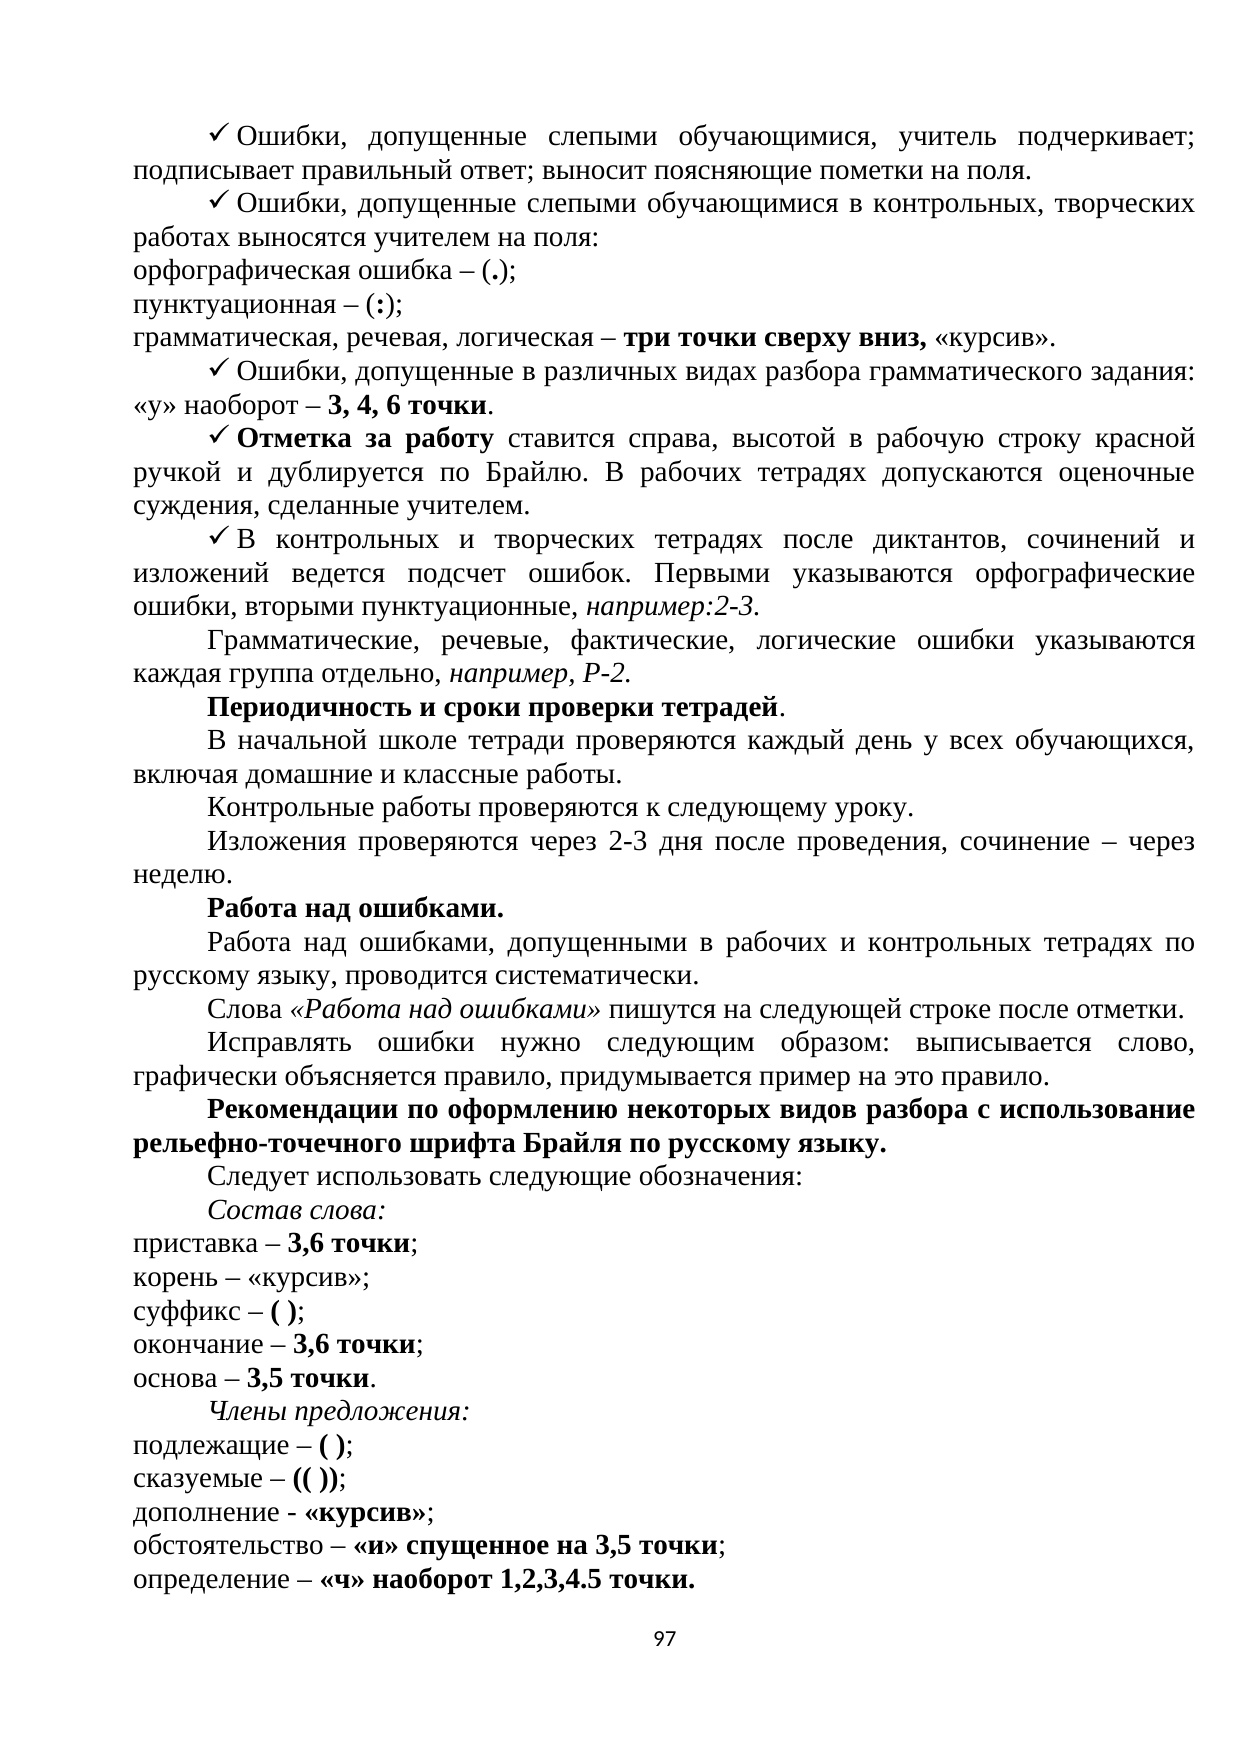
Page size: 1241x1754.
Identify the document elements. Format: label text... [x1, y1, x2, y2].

list дополнение - «курсив»; [133, 1494, 1196, 1527]
list В контрольных и творческих тетрадях после диктантов, сочинений и изложений ведется подсчет ошибок. Первыми указываются орфографические ошибки, вторыми пунктуационные, например:2-3. [133, 521, 1196, 622]
list основа – 3,5 точки. [133, 1360, 1196, 1393]
list подлежащие – ( ); [133, 1427, 1196, 1460]
list Грамматические, речевые, фактические, логические ошибки указываются каждая группа отдельно, например, Р-2. [133, 622, 1196, 689]
list Контрольные работы проверяются к следующему уроку. [133, 789, 1196, 823]
list Ошибки, допущенные слепыми обучающимися, учитель подчеркивает; подписывает правильный ответ; выносит поясняющие пометки на поля. [133, 118, 1196, 185]
list Ошибки, допущенные слепыми обучающимися в контрольных, творческих работах выносятся учителем на поля: [133, 185, 1196, 252]
list В начальной школе тетради проверяются каждый день у всех обучающихся, включая домашние и классные работы. [133, 722, 1196, 789]
list Рекомендации по оформлению некоторых видов разбора с использование рельефно-точечного шрифта Брайля по русскому языку. [133, 1091, 1196, 1158]
list Состав слова: [133, 1192, 1196, 1226]
list определение – «ч» наоборот 1,2,3,4.5 точки. [133, 1561, 1196, 1594]
list Слова «Работа над ошибками» пишутся на следующей строке после отметки. [133, 991, 1196, 1024]
list приставка – 3,6 точки; [133, 1226, 1196, 1259]
list Отметка за работу ставится справа, высотой в рабочую строку красной ручкой и дублируется по Брайлю. В рабочих тетрадях допускаются оценочные суждения, сделанные учителем. [133, 420, 1196, 521]
list Работа над ошибками, допущенными в рабочих и контрольных тетрадях по русскому языку, проводится систематически. [133, 924, 1196, 991]
text пунктуационная – (:); [133, 286, 1196, 319]
list корень – «курсив»; [133, 1259, 1196, 1293]
list суффикс – ( ); [133, 1293, 1196, 1326]
list Члены предложения: [133, 1393, 1196, 1427]
list сказуемые – (( )); [133, 1460, 1196, 1494]
list Периодичность и сроки проверки тетрадей. [133, 689, 1196, 722]
list Следует использовать следующие обозначения: [133, 1158, 1196, 1192]
list Исправлять ошибки нужно следующим образом: выписывается слово, графически объясняется правило, придумывается пример на это правило. [133, 1024, 1196, 1091]
list Изложения проверяются через 2-3 дня после проведения, сочинение – через неделю. [133, 823, 1196, 890]
list окончание – 3,6 точки; [133, 1326, 1196, 1360]
list Ошибки, допущенные в различных видах разбора грамматического задания: «у» наоборот – 3, 4, 6 точки. [133, 353, 1196, 420]
list Работа над ошибками. [133, 890, 1196, 924]
text грамматическая, речевая, логическая – три точки сверху вниз, «курсив». [133, 319, 1196, 353]
text орфографическая ошибка – (.); [133, 252, 1196, 286]
list обстоятельство – «и» спущенное на 3,5 точки; [133, 1527, 1196, 1561]
